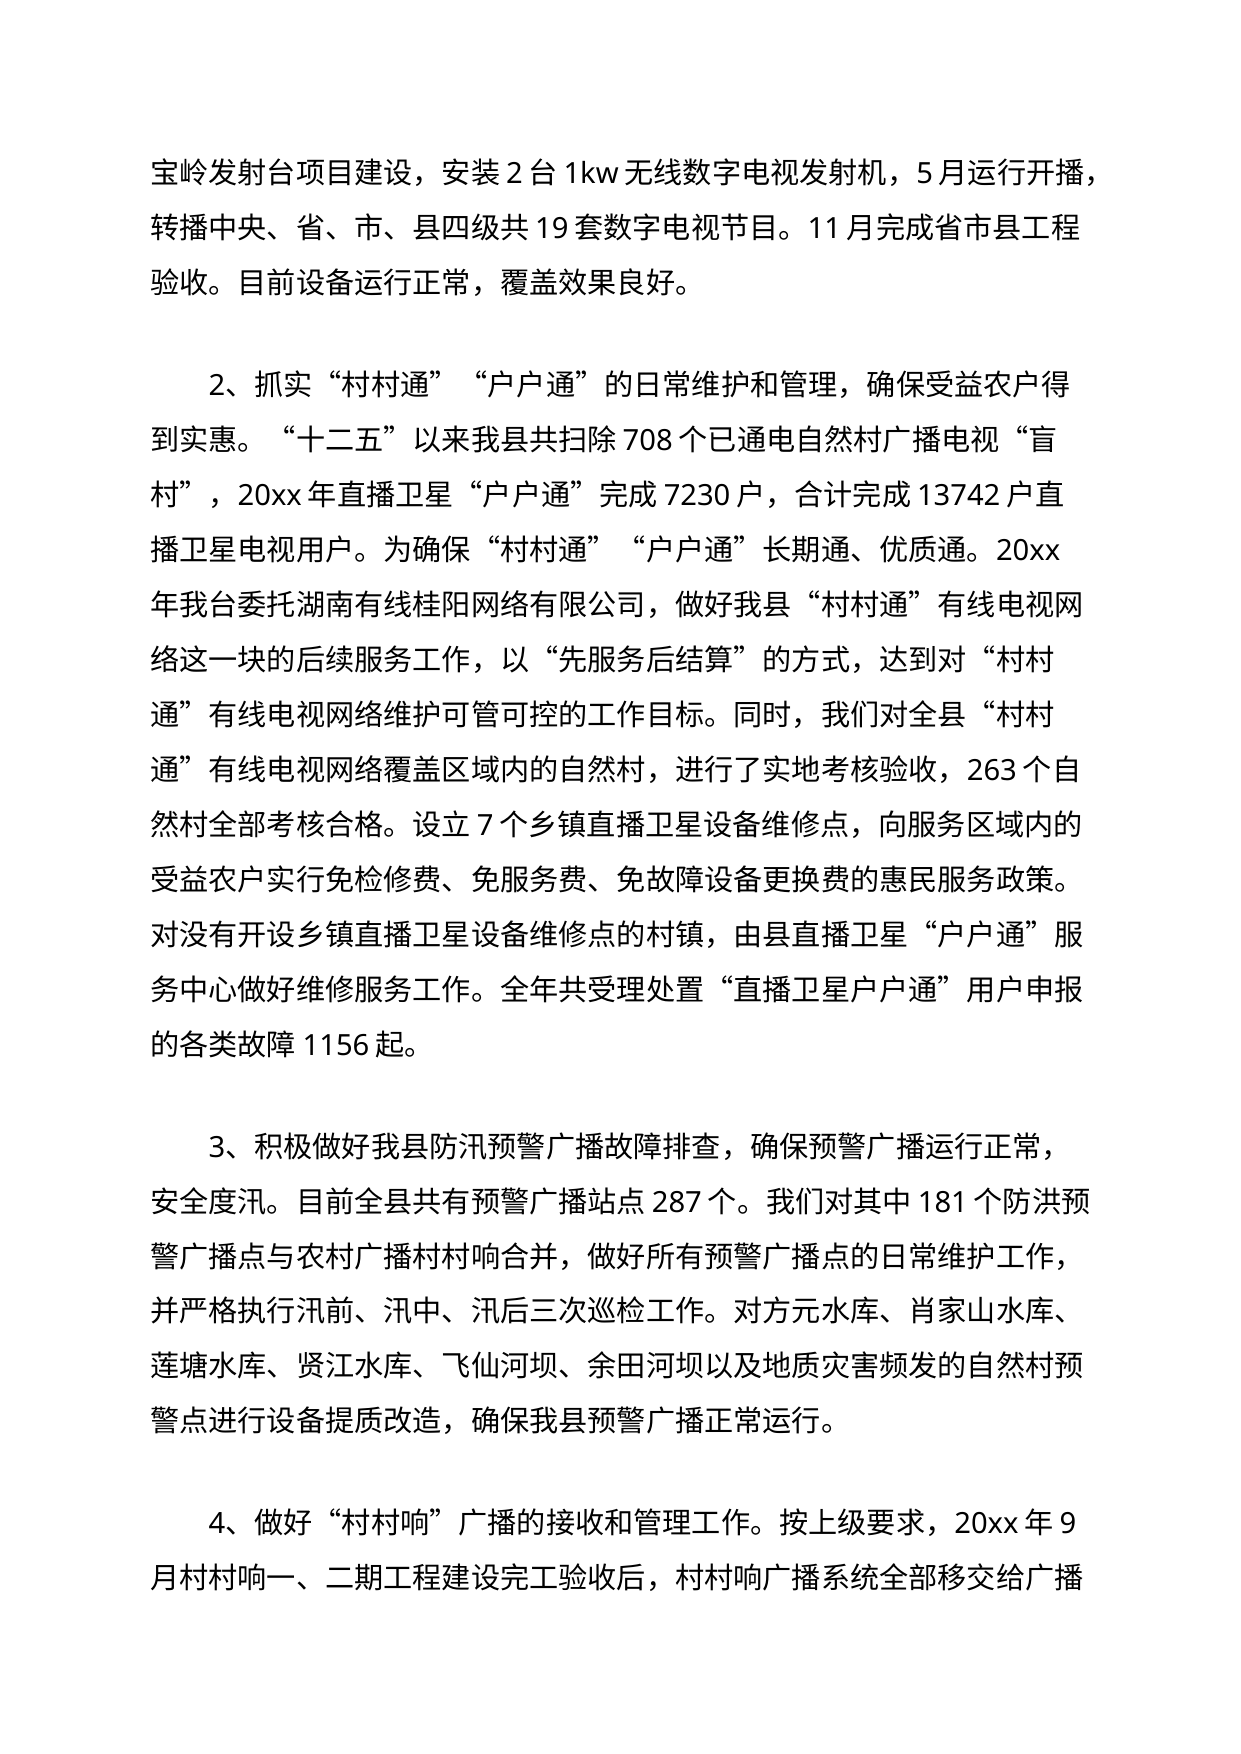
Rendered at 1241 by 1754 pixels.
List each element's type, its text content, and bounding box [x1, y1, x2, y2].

text 2、抓实“村村通”“户户通”的日常维护和管理，确保受益农户得到实惠。“十二五”以来我县共扫除708个已通电自然村广播电视“盲村”，20xx年直播卫星“户户通”完成7230户，合计完成13742户直播卫星电视用户。为确保“村村通”“户户通”长期通、优质通。20xx年我台委托湖南有线桂阳网络有限公司，做好我县“村村通”有线电视网络这一块的后续服务工作，以“先服务后结算”的方式，达到对“村村通”有线电视网络维护可管可控的工作目标。同时，我们对全县“村村通”有线电视网络覆盖区域内的自然村，进行了实地考核验收，263个自然村全部考核合格。设立7个乡镇直播卫星设备维修点，向服务区域内的受益农户实行免检修费、免服务费、免故障设备更换费的惠民服务政策。对没有开设乡镇直播卫星设备维修点的村镇，由县直播卫星“户户通”服务中心做好维修服务工作。全年共受理处置“直播卫星户户通”用户申报的各类故障 1156起。 [150, 362, 1090, 1063]
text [150, 150, 1090, 302]
text 3、积极做好我县防汛预警广播故障排查，确保预警广播运行正常，安全度汛。目前全县共有预警广播站点287个。我们对其中181个防洪预警广播点与农村广播村村响合并，做好所有预警广播点的日常维护工作，并严格执行汛前、汛中、汛后三次巡检工作。对方元水库、肖家山水库、莲塘水库、贤江水库、飞仙河坝、余田河坝以及地质灾害频发的自然村预警点进行设备提质改造，确保我县预警广播正常运行。 [150, 1123, 1090, 1440]
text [150, 1499, 1090, 1597]
